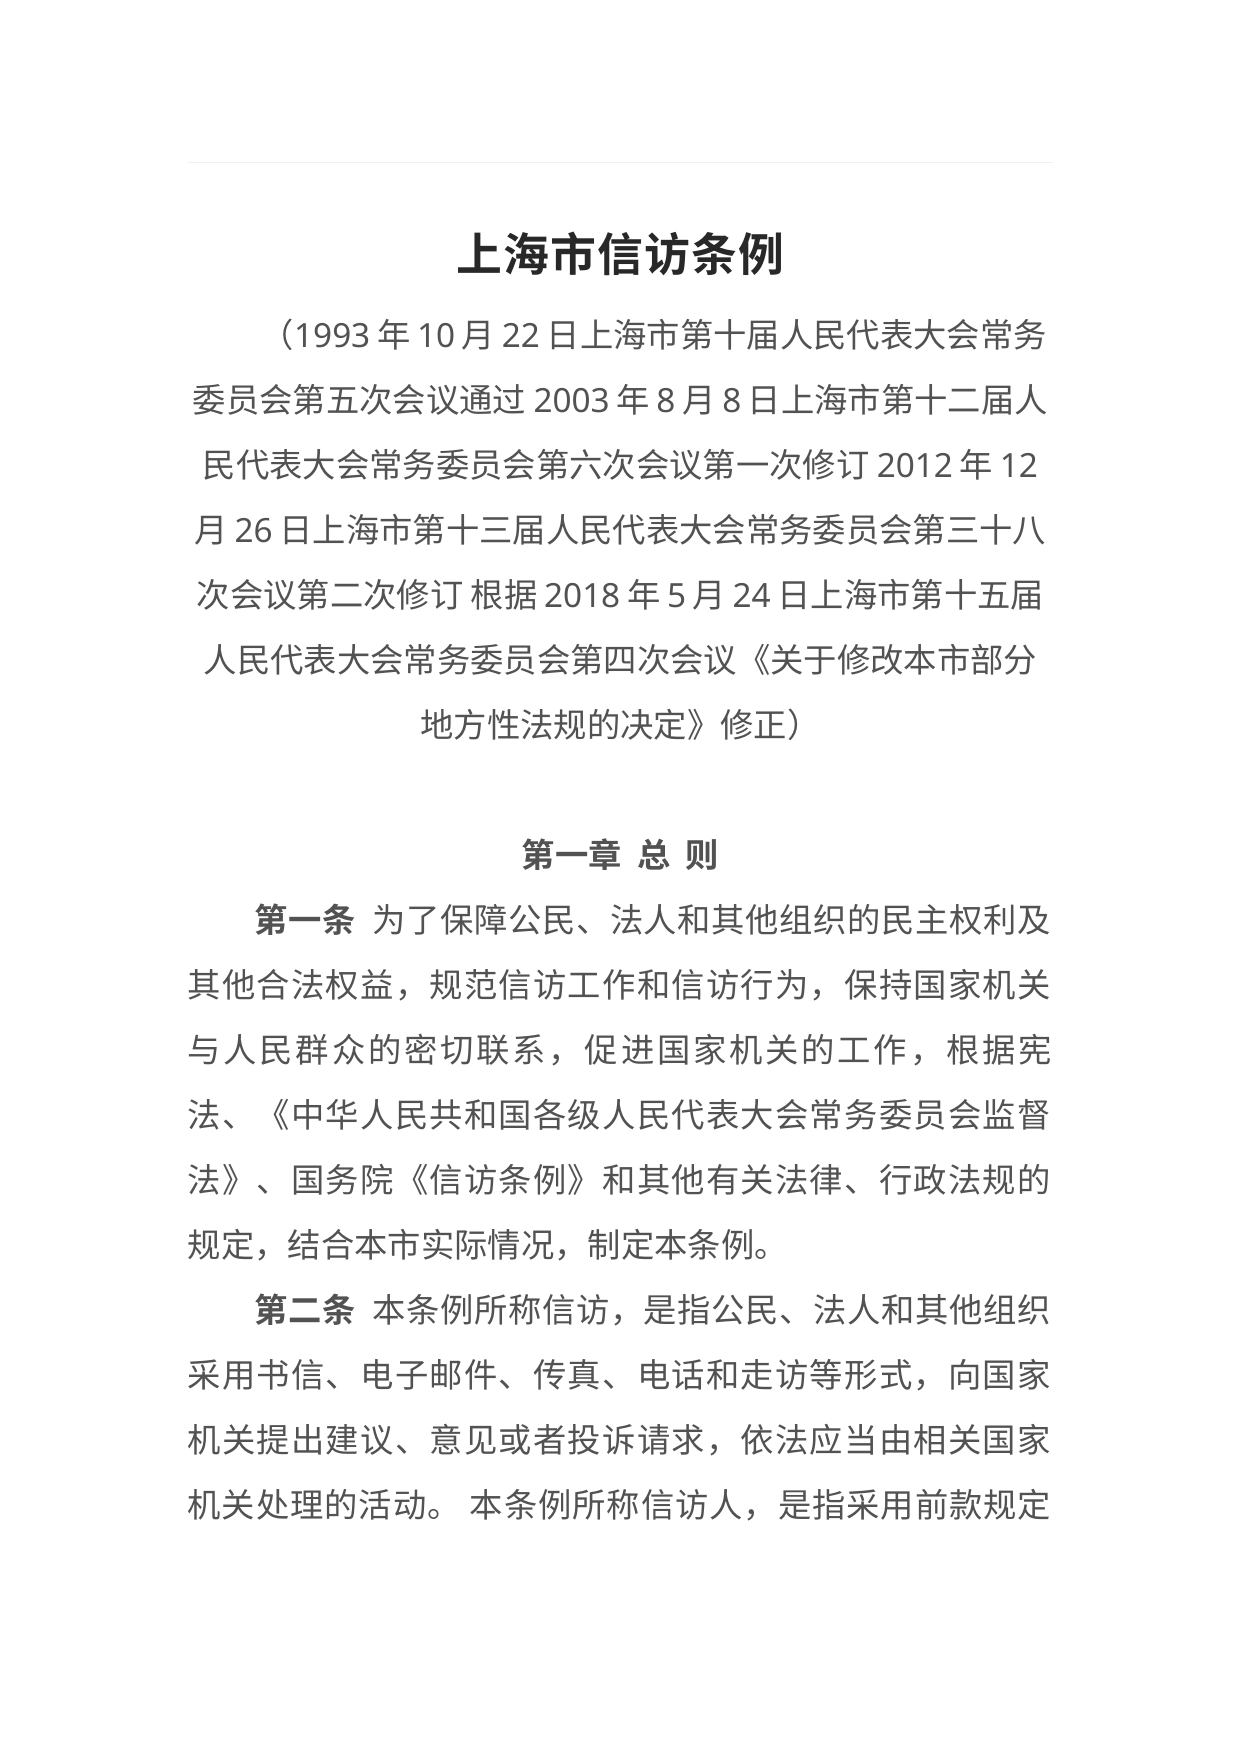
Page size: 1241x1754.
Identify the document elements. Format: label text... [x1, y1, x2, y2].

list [187, 1275, 1053, 1535]
list 第一条 为了保障公民、法人和其他组织的民主权利及其他合法权益，规范信访工作和信访行为，保持国家机关与人民群众的密切联系，促进国家机关的工作，根据宪法、《中华人民共和国各级人民代表大会常务委员会监督法》、国务院《信访条例》和其他有关法律、行政法规的规定，结合本市实际情况，制定本条例。 [187, 885, 1053, 1275]
text 上海市信访条例 [187, 163, 1053, 300]
text （1993年10月22日上海市第十届人民代表大会常务委员会第五次会议通过 2003年8月8日上海市第十二届人民代表大会常务委员会第六次会议第一次修订 2012年12月26日上海市第十三届人民代表大会常务委员会第三十八次会议第二次修订 根据2018年5月24日上海市第十五届人民代表大会常务委员会第四次会议《关于修改本市部分地方性法规的决定》修正） [187, 300, 1053, 755]
list 第一章 总 则 [187, 820, 1053, 885]
